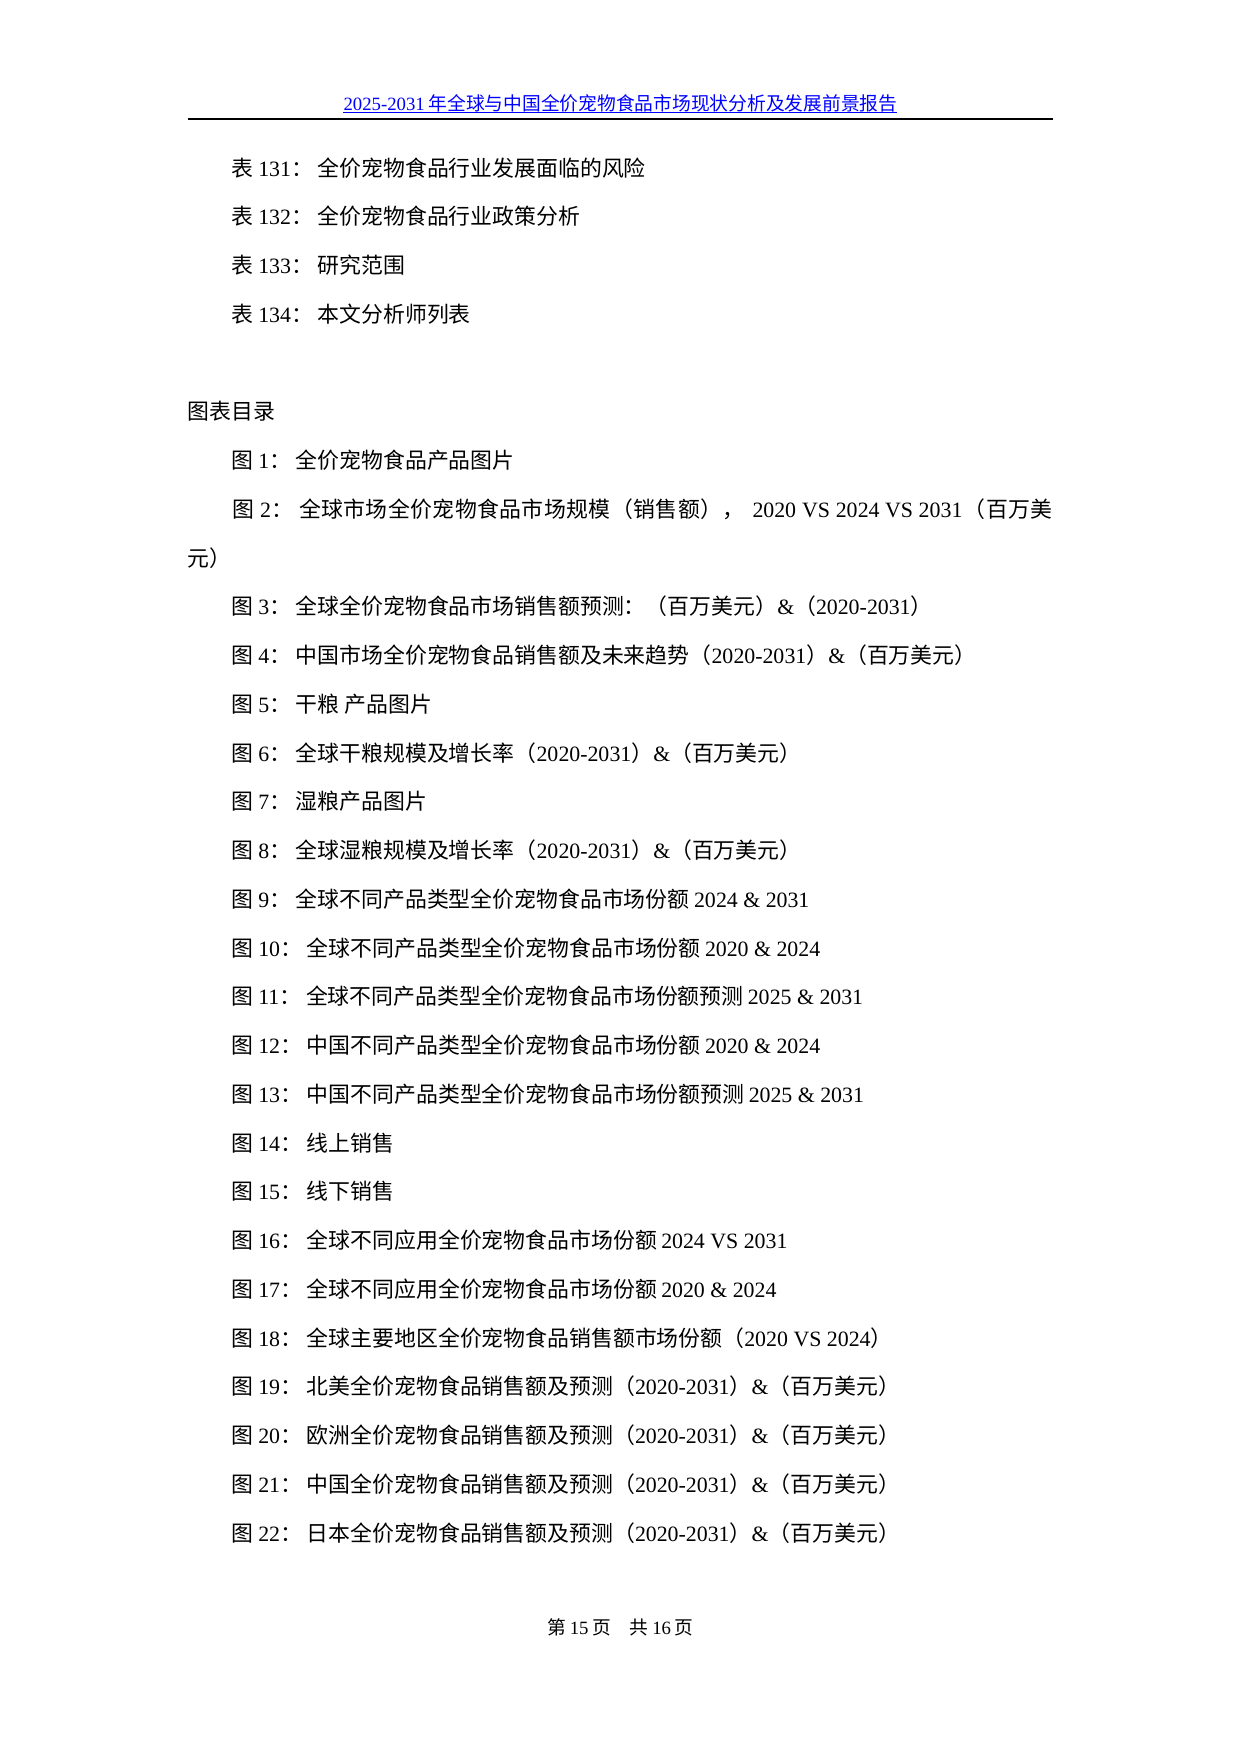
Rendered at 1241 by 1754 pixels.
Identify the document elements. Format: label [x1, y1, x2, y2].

text [187, 150, 1053, 1548]
